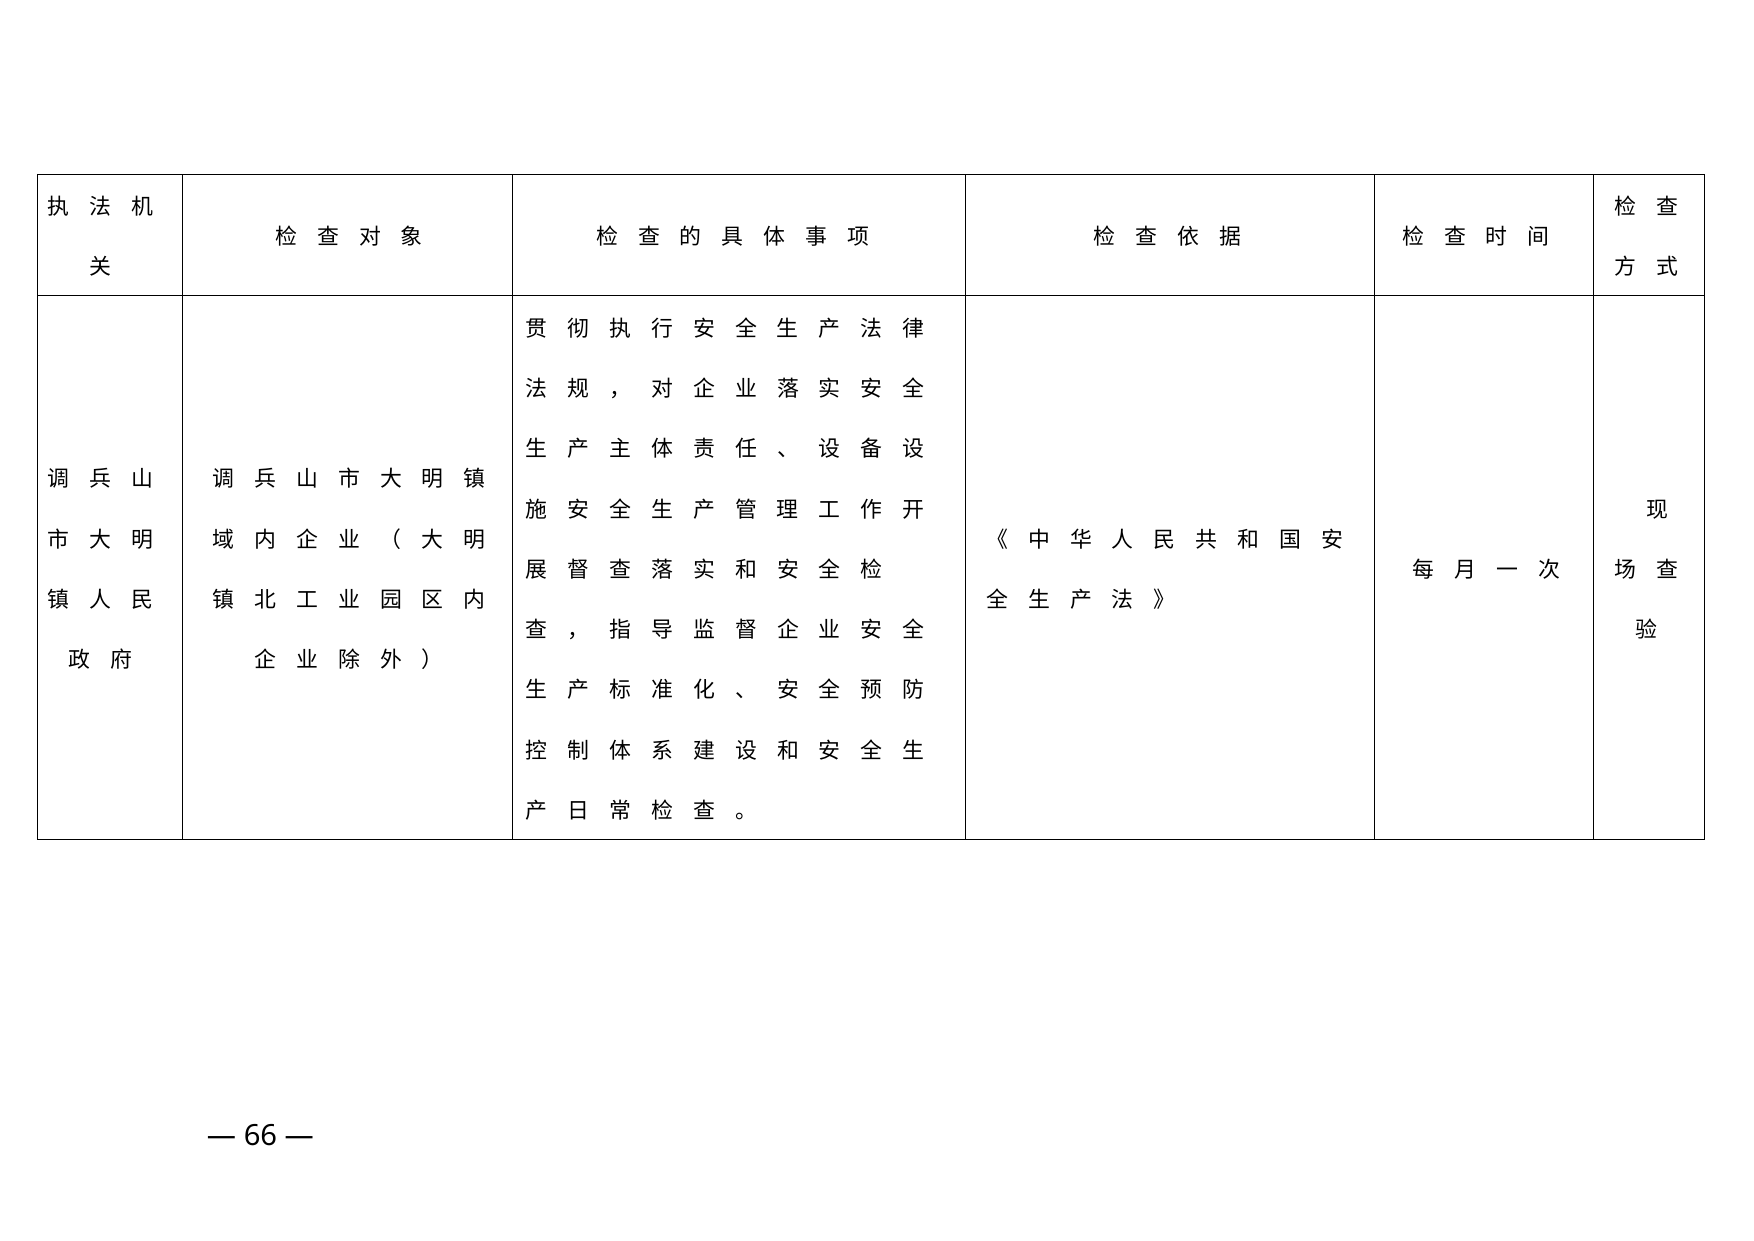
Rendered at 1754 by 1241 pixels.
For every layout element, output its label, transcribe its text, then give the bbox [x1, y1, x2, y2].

table_header 检查的具体事项 [513, 175, 965, 295]
table_cell 现场查验 [1594, 296, 1704, 839]
table_header 检查时间 [1375, 175, 1593, 295]
table_cell 贯彻执行安全生产法律法规，对企业落实安全生产主体责任、设备设施安全生产管理工作开展督查落实和安全检查，指导监督企业安全生产标准化、安全预防控制体系建设和安全生产日常检查。 [513, 296, 965, 839]
table_header 执法机关 [38, 175, 182, 295]
table_cell 调兵山市大明镇域内企业（大明镇北工业园区内企业除外） [183, 296, 512, 839]
table_cell 调兵山市大明镇人民政府 [38, 296, 182, 839]
table_cell 《中华人民共和国安全生产法》 [966, 296, 1374, 839]
table_header 检查依据 [966, 175, 1374, 295]
table_header 检查对象 [183, 175, 512, 295]
table_header 检查方式 [1594, 175, 1704, 295]
table_cell 每月一次 [1375, 296, 1593, 839]
